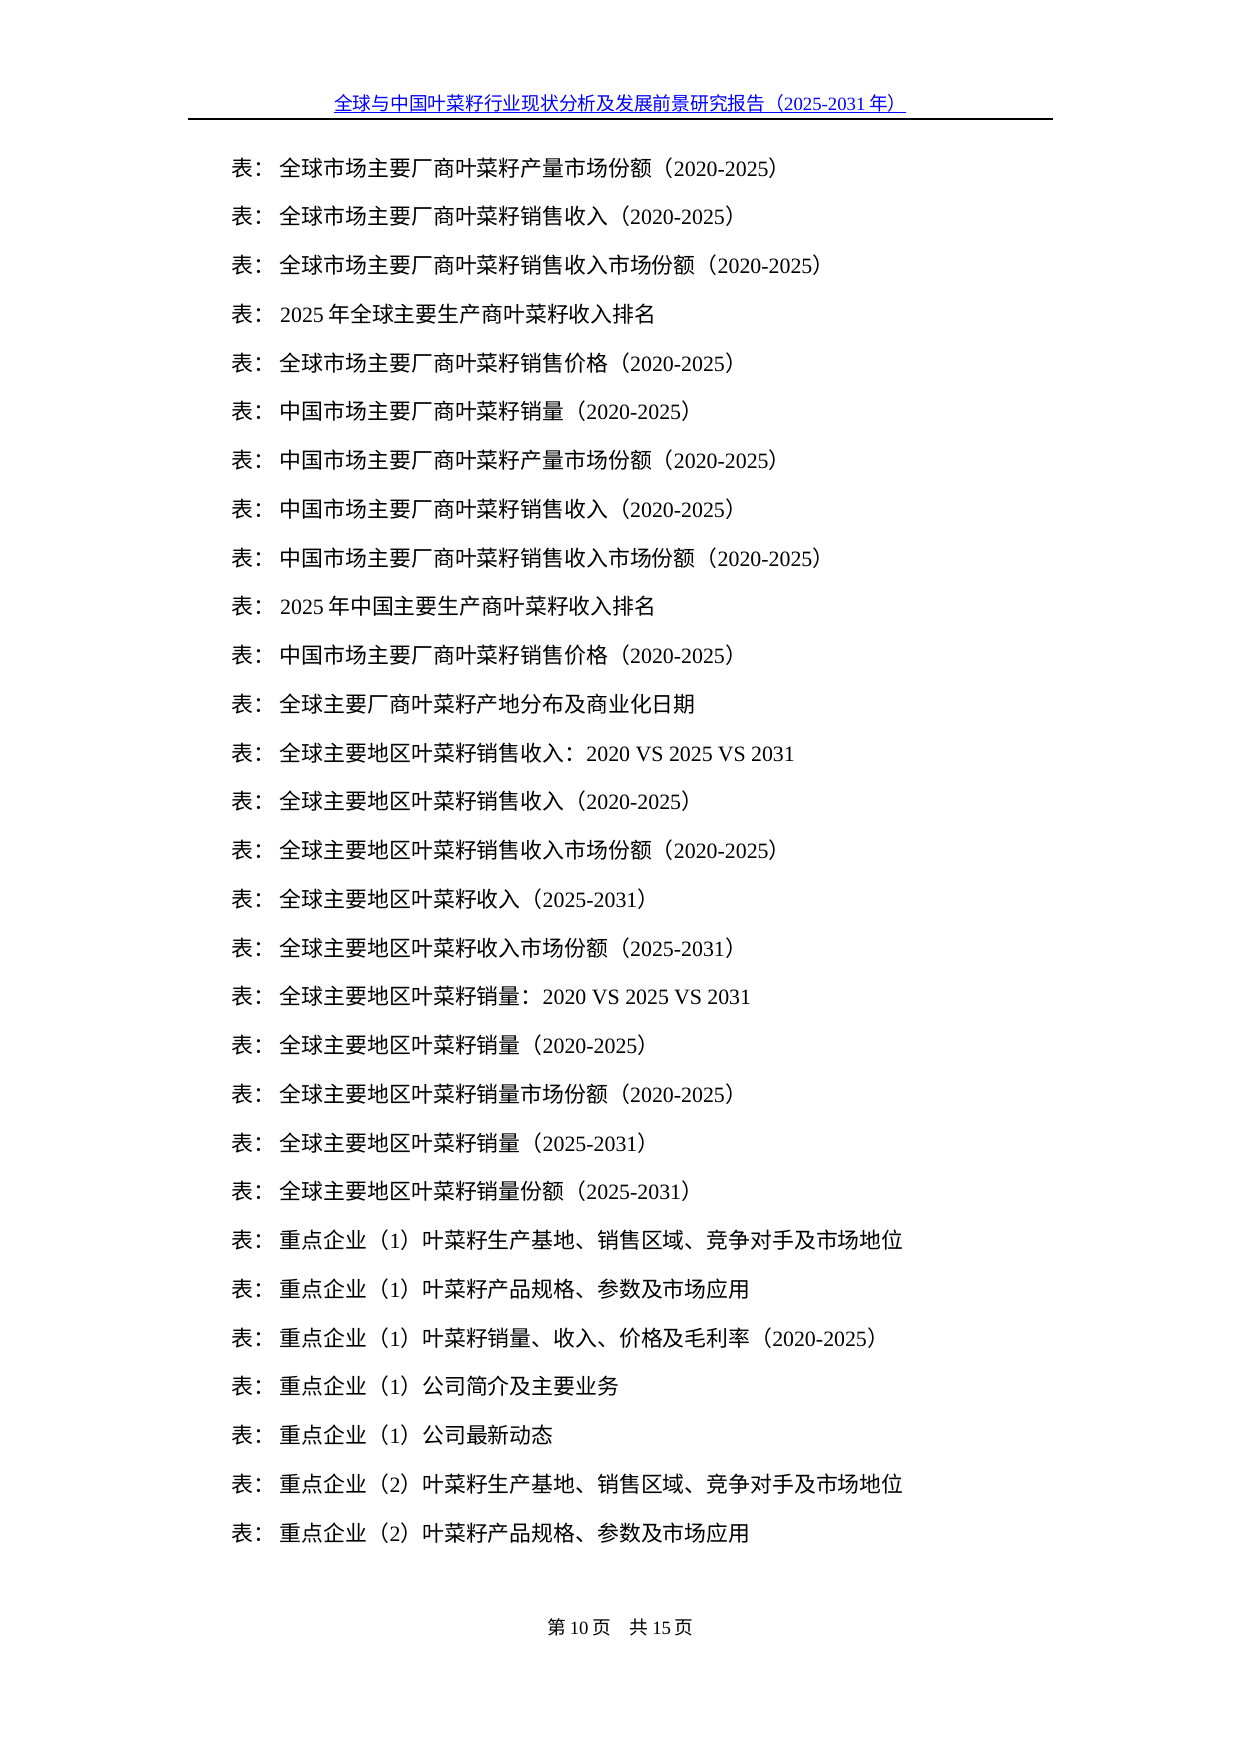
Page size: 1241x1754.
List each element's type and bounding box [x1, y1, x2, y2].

text [187, 150, 1053, 1548]
